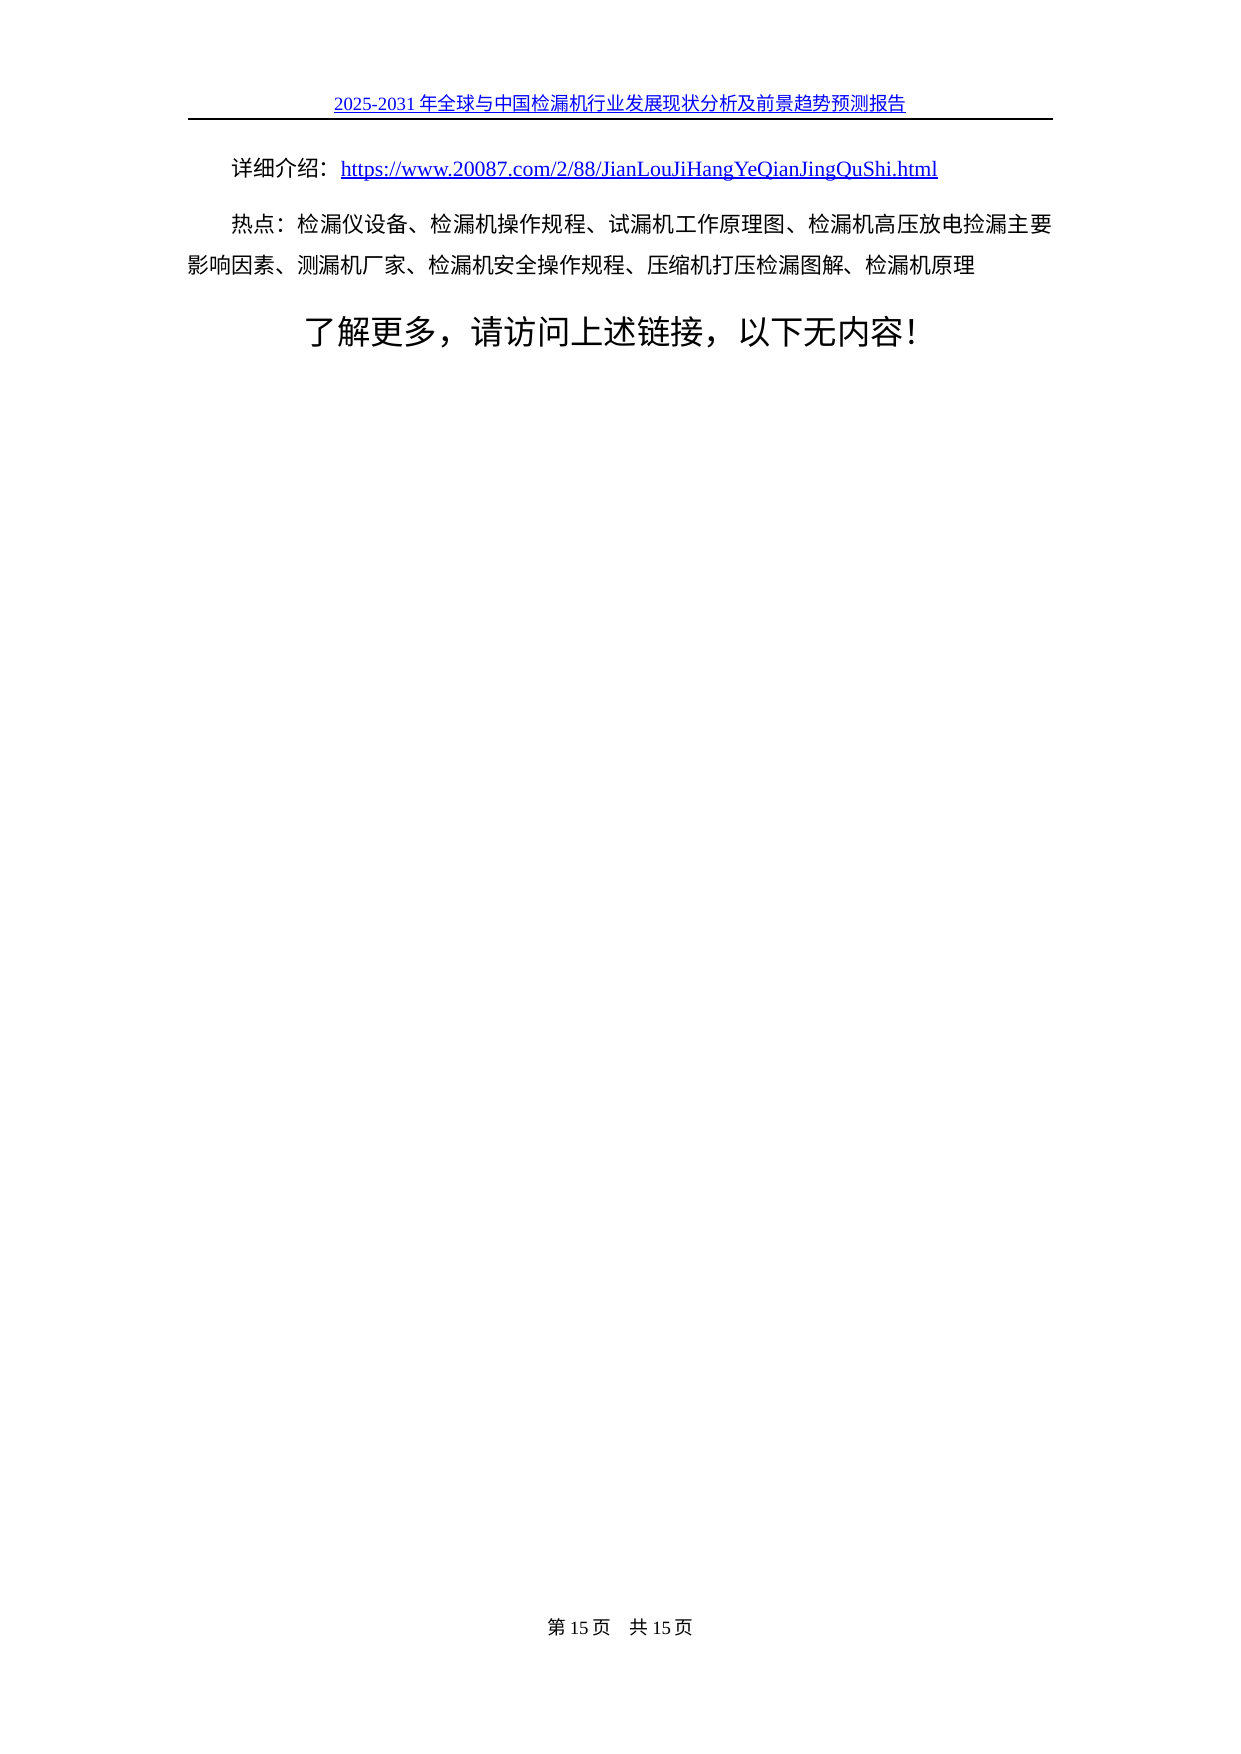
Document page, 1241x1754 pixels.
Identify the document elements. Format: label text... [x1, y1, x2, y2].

text 详细介绍：https://www.20087.com/2/88/JianLouJiHangYeQianJingQuShi.html [187, 150, 1053, 183]
text 热点：检漏仪设备、检漏机操作规程、试漏机工作原理图、检漏机高压放电捡漏主要影响因素、测漏机厂家、检漏机安全操作规程、压缩机打压检漏图解、检漏机原理 [187, 207, 1053, 280]
title 了解更多，请访问上述链接，以下无内容！ [187, 298, 1053, 363]
